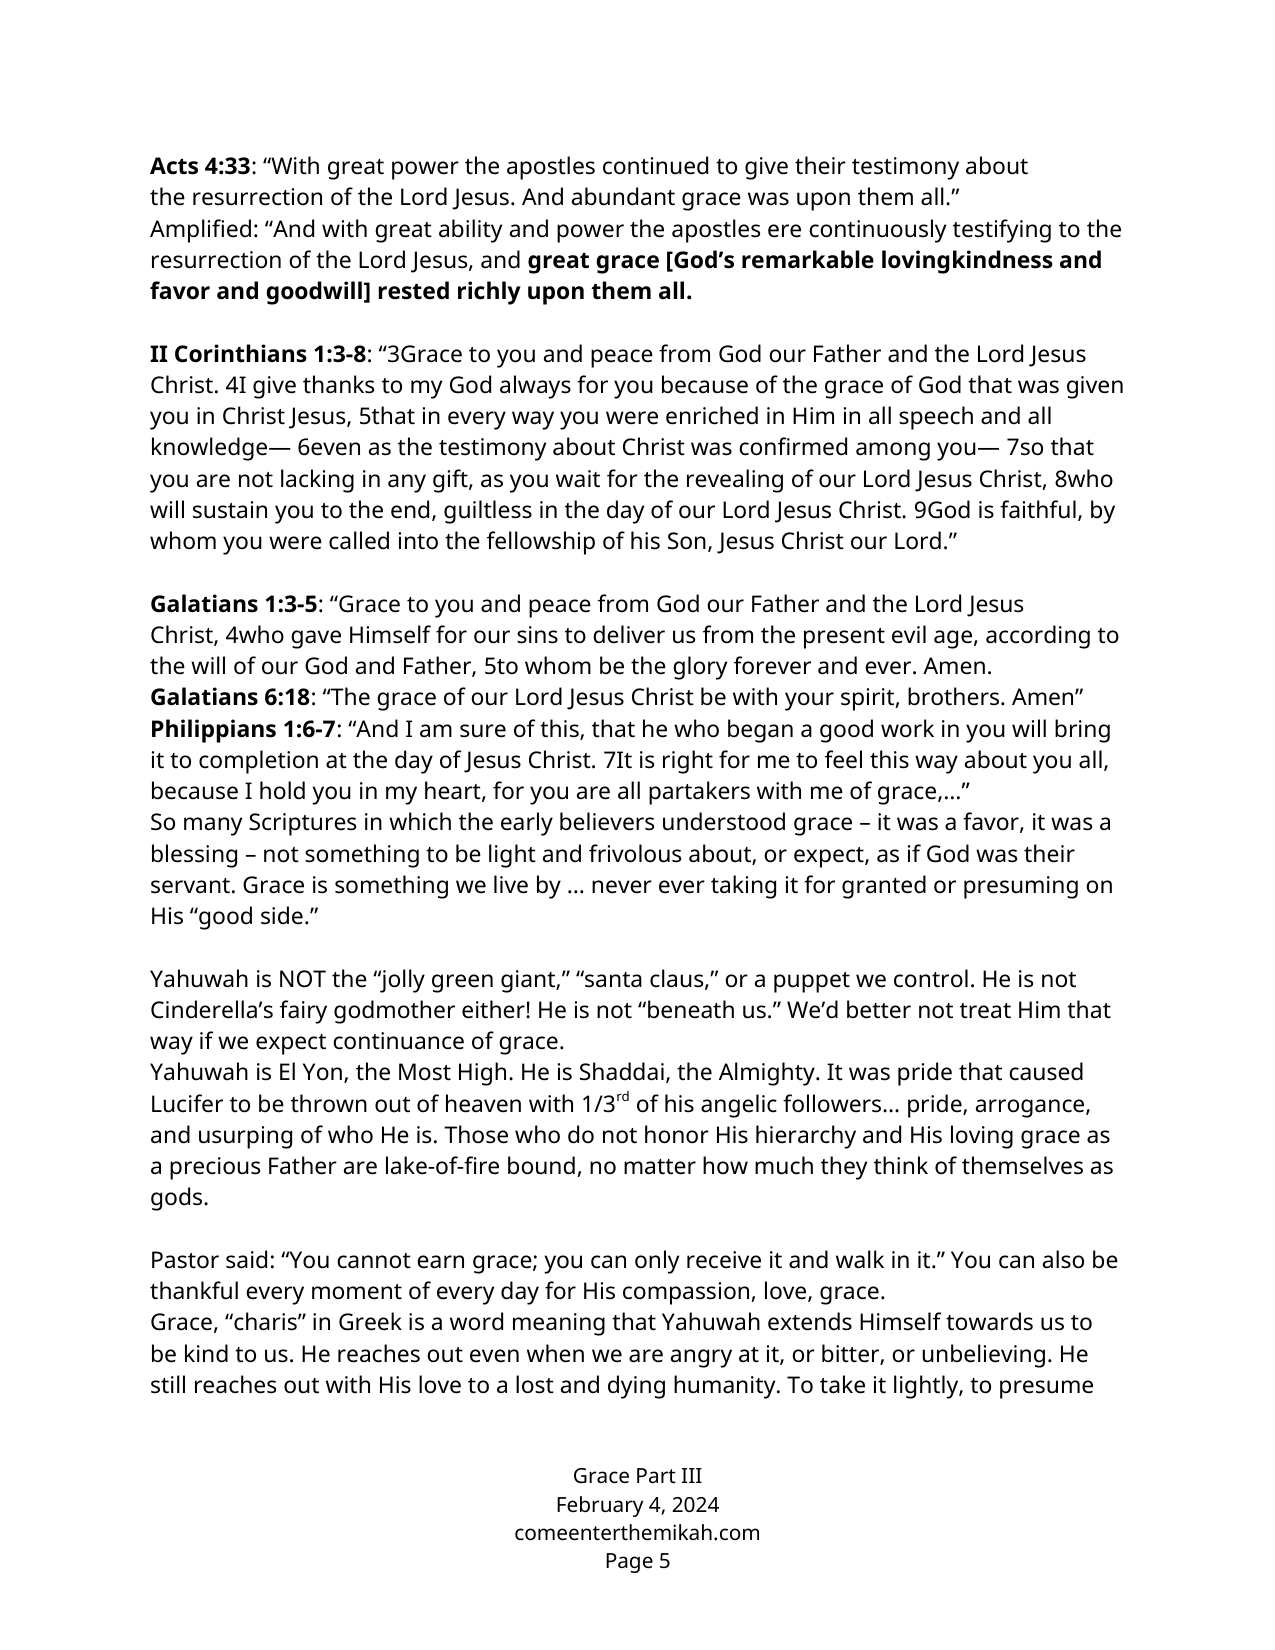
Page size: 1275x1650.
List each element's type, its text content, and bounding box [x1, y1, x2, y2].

text Yahuwah is El Yon, the Most High. He is Shaddai, the Almighty. It was pride that caused Lucifer to be thrown out of heaven with 1/3rd of his angelic followers… pride, arrogance, and usurping of who He is. Those who do not honor His hierarchy and His loving grace as a precious Father are lake-of-fire bound, no matter how much they think of themselves as gods. [150, 1056, 1125, 1212]
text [150, 1306, 1125, 1400]
text Yahuwah is NOT the “jolly green giant,” “santa claus,” or a puppet we control. He is not Cinderella’s fairy godmother either! He is not “beneath us.” We’d better not treat Him that way if we expect continuance of grace. [150, 962, 1125, 1056]
text II Corinthians 1:3-8: “3Grace to you and peace from God our Father and the Lord Jesus Christ. 4I give thanks to my God always for you because of the grace of God that was given you in Christ Jesus, 5that in every way you were enriched in Him in all speech and all knowledge— 6even as the testimony about Christ was confirmed among you— 7so that you are not lacking in any gift, as you wait for the revealing of our Lord Jesus Christ, 8who will sustain you to the end, guiltless in the day of our Lord Jesus Christ. 9God is faithful, by whom you were called into the fellowship of his Son, Jesus Christ our Lord.” [150, 337, 1125, 556]
text Philippians 1:6-7: “And I am sure of this, that he who began a good work in you will bring it to completion at the day of Jesus Christ. 7It is right for me to feel this way about you all, because I hold you in my heart, for you are all partakers with me of grace,…” [150, 712, 1125, 806]
text Galatians 1:3-5: “Grace to you and peace from God our Father and the Lord Jesus Christ, 4who gave Himself for our sins to deliver us from the present evil age, according to the will of our God and Father, 5to whom be the glory forever and ever. Amen. [150, 587, 1125, 681]
text So many Scriptures in which the early believers understood grace – it was a favor, it was a blessing – not something to be light and frivolous about, or expect, as if God was their servant. Grace is something we live by … never ever taking it for granted or presuming on His “good side.” [150, 806, 1125, 931]
text Pastor said: “You cannot earn grace; you can only receive it and walk in it.” You can also be thankful every moment of every day for His compassion, love, grace. [150, 1244, 1125, 1306]
text Galatians 6:18: “The grace of our Lord Jesus Christ be with your spirit, brothers. Amen” [150, 681, 1125, 712]
text Amplified: “And with great ability and power the apostles ere continuously testifying to the resurrection of the Lord Jesus, and great grace [God’s remarkable lovingkindness and favor and goodwill] rested richly upon them all. [150, 212, 1125, 306]
text Acts 4:33: “With great power the apostles continued to give their testimony about the resurrection of the Lord Jesus. And abundant grace was upon them all.” [150, 150, 1125, 212]
